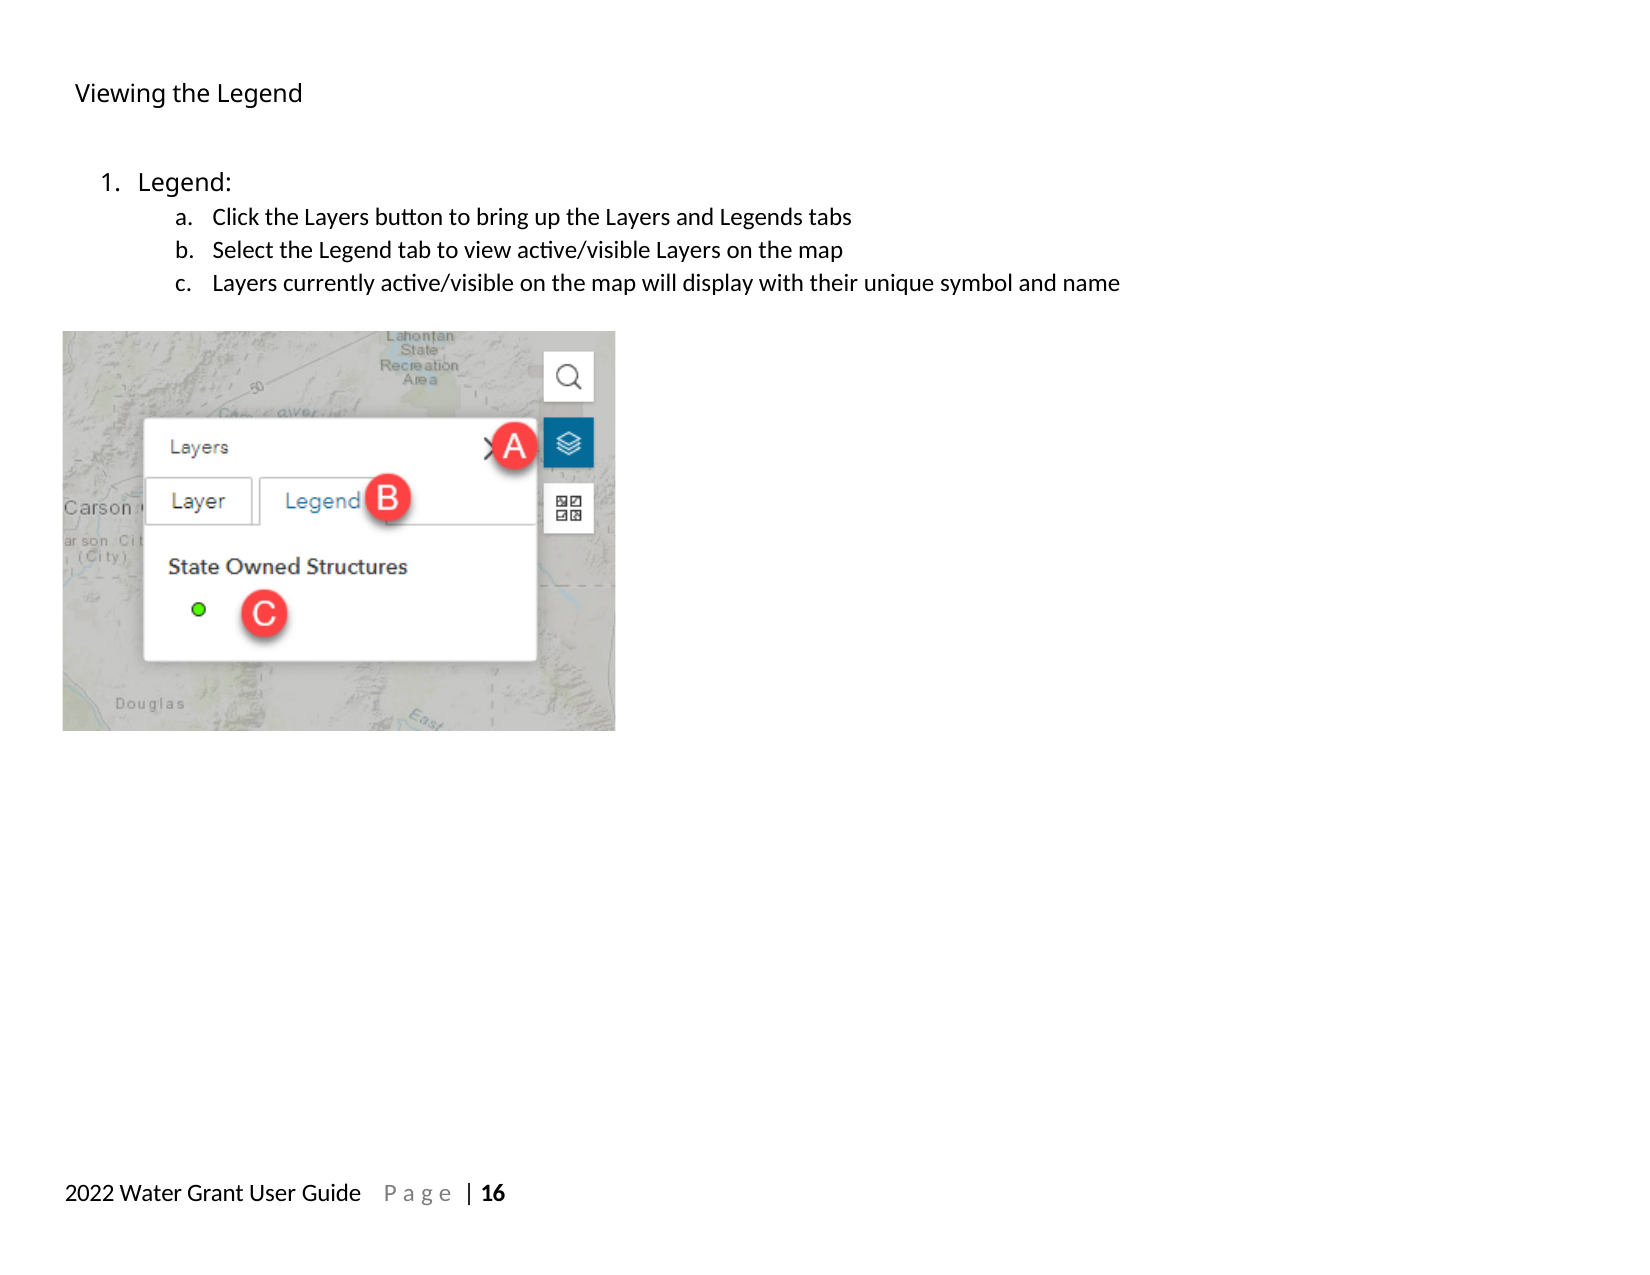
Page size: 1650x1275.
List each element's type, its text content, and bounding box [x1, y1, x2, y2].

list Layers currently active/visible on the map will display with their unique symbol and name [175, 267, 1612, 298]
picture [62, 331, 616, 731]
list Select the Legend tab to view active/visible Layers on the map [175, 234, 1612, 265]
list Click the Layers button to bring up the Layers and Legends tabs [175, 201, 1612, 232]
subtitle Viewing the Legend [75, 75, 1612, 109]
list Legend: [100, 165, 1612, 199]
